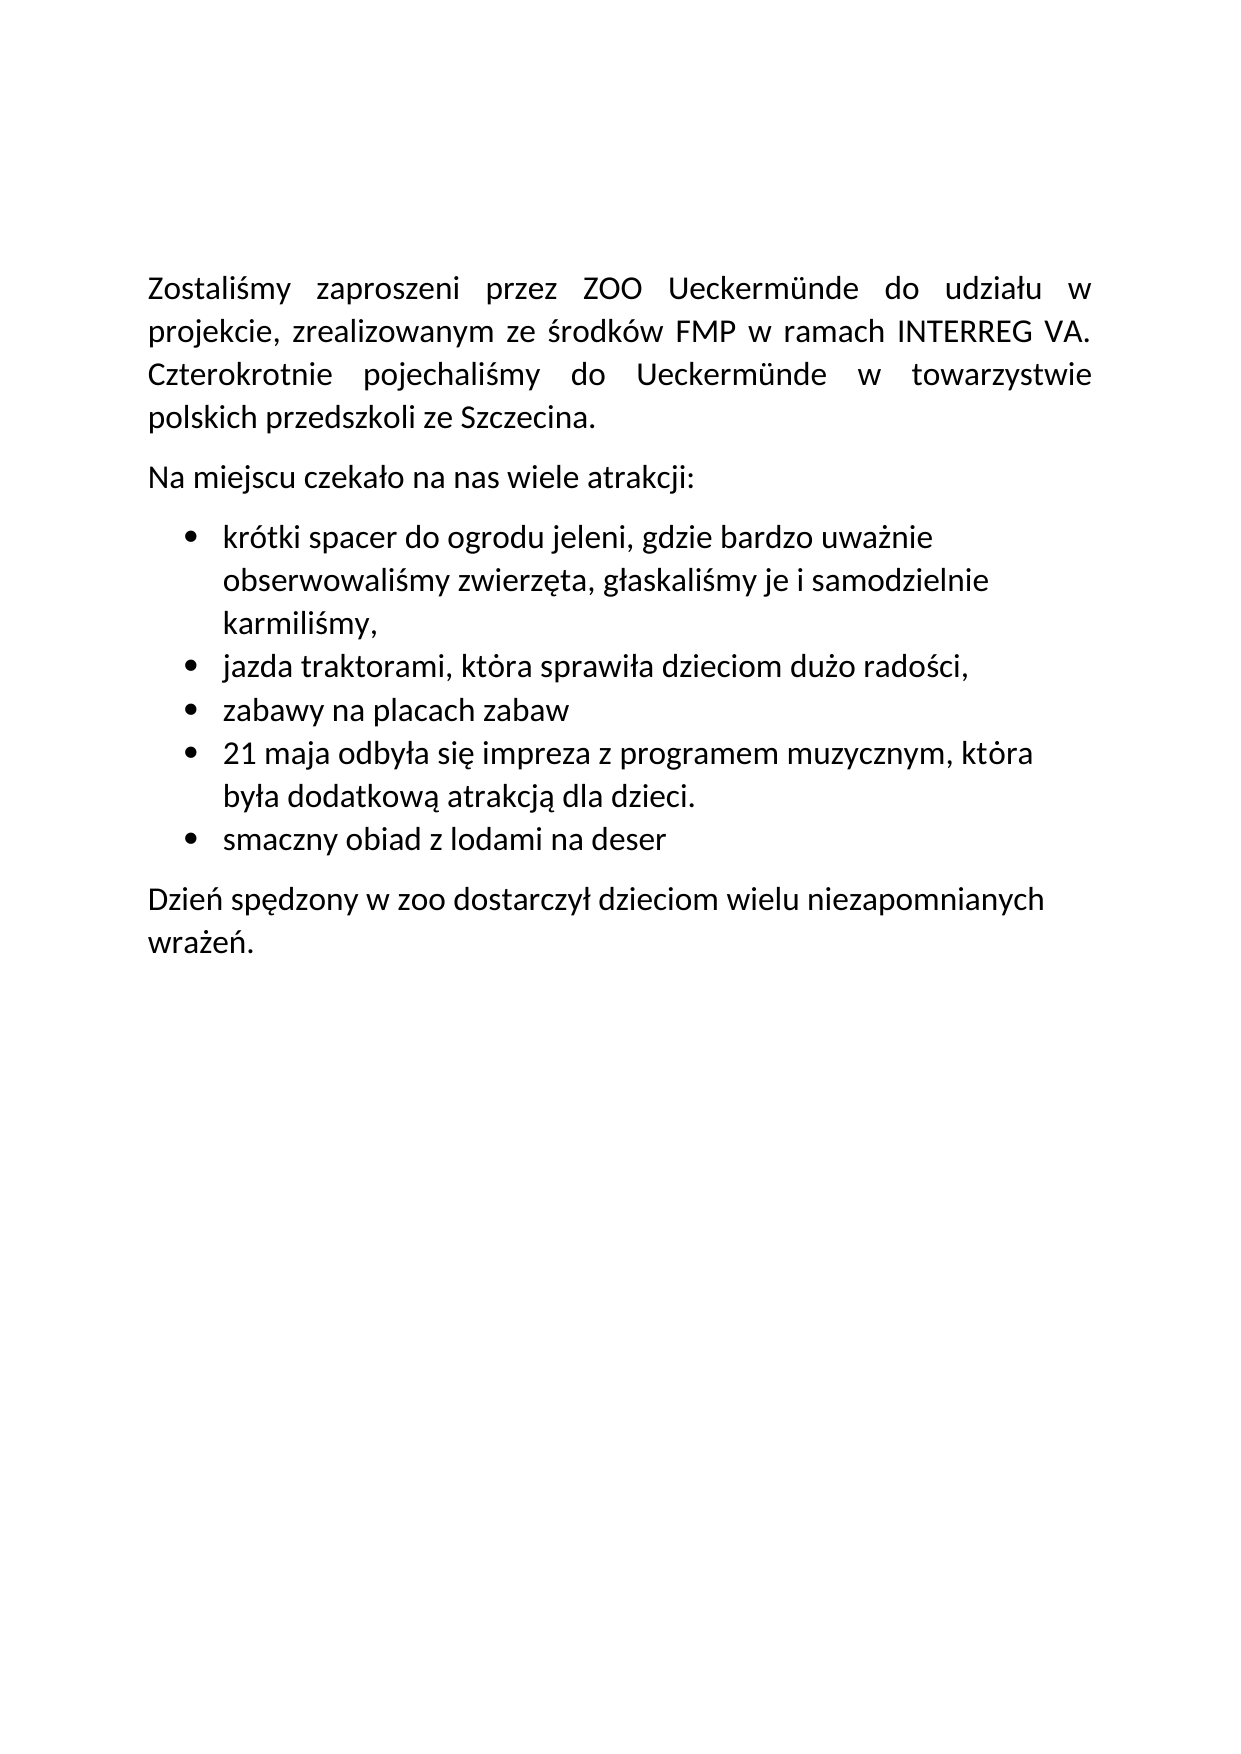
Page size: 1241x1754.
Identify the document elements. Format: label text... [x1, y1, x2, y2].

text Zostaliśmy zaproszeni przez ZOO Ueckermünde do udziału w projekcie, zrealizowanym ze środków FMP w ramach INTERREG VA. Czterokrotnie pojechaliśmy do Ueckermünde w towarzystwie polskich przedszkoli ze Szczecina. [148, 267, 1093, 437]
list jazda traktorami, ktȯra sprawiła dzieciom dużo radości, [185, 646, 1093, 686]
list smaczny obiad z lodami na deser [185, 818, 1093, 859]
list krótki spacer do ogrodu jeleni, gdzie bardzo uważnie obserwowaliśmy zwierzęta, głaskaliśmy je i samodzielnie karmiliśmy, [185, 516, 1093, 643]
list 21 maja odbyła się impreza z programem muzycznym, ktȯra była dodatkową atrakcją dla dzieci. [185, 732, 1093, 816]
list zabawy na placach zabaw [185, 689, 1093, 729]
text Na miejscu czekało na nas wiele atrakcji: [148, 456, 1093, 497]
text Dzień spędzony w zoo dostarczył dzieciom wielu niezapomnianych wrażeń. [148, 878, 1093, 962]
